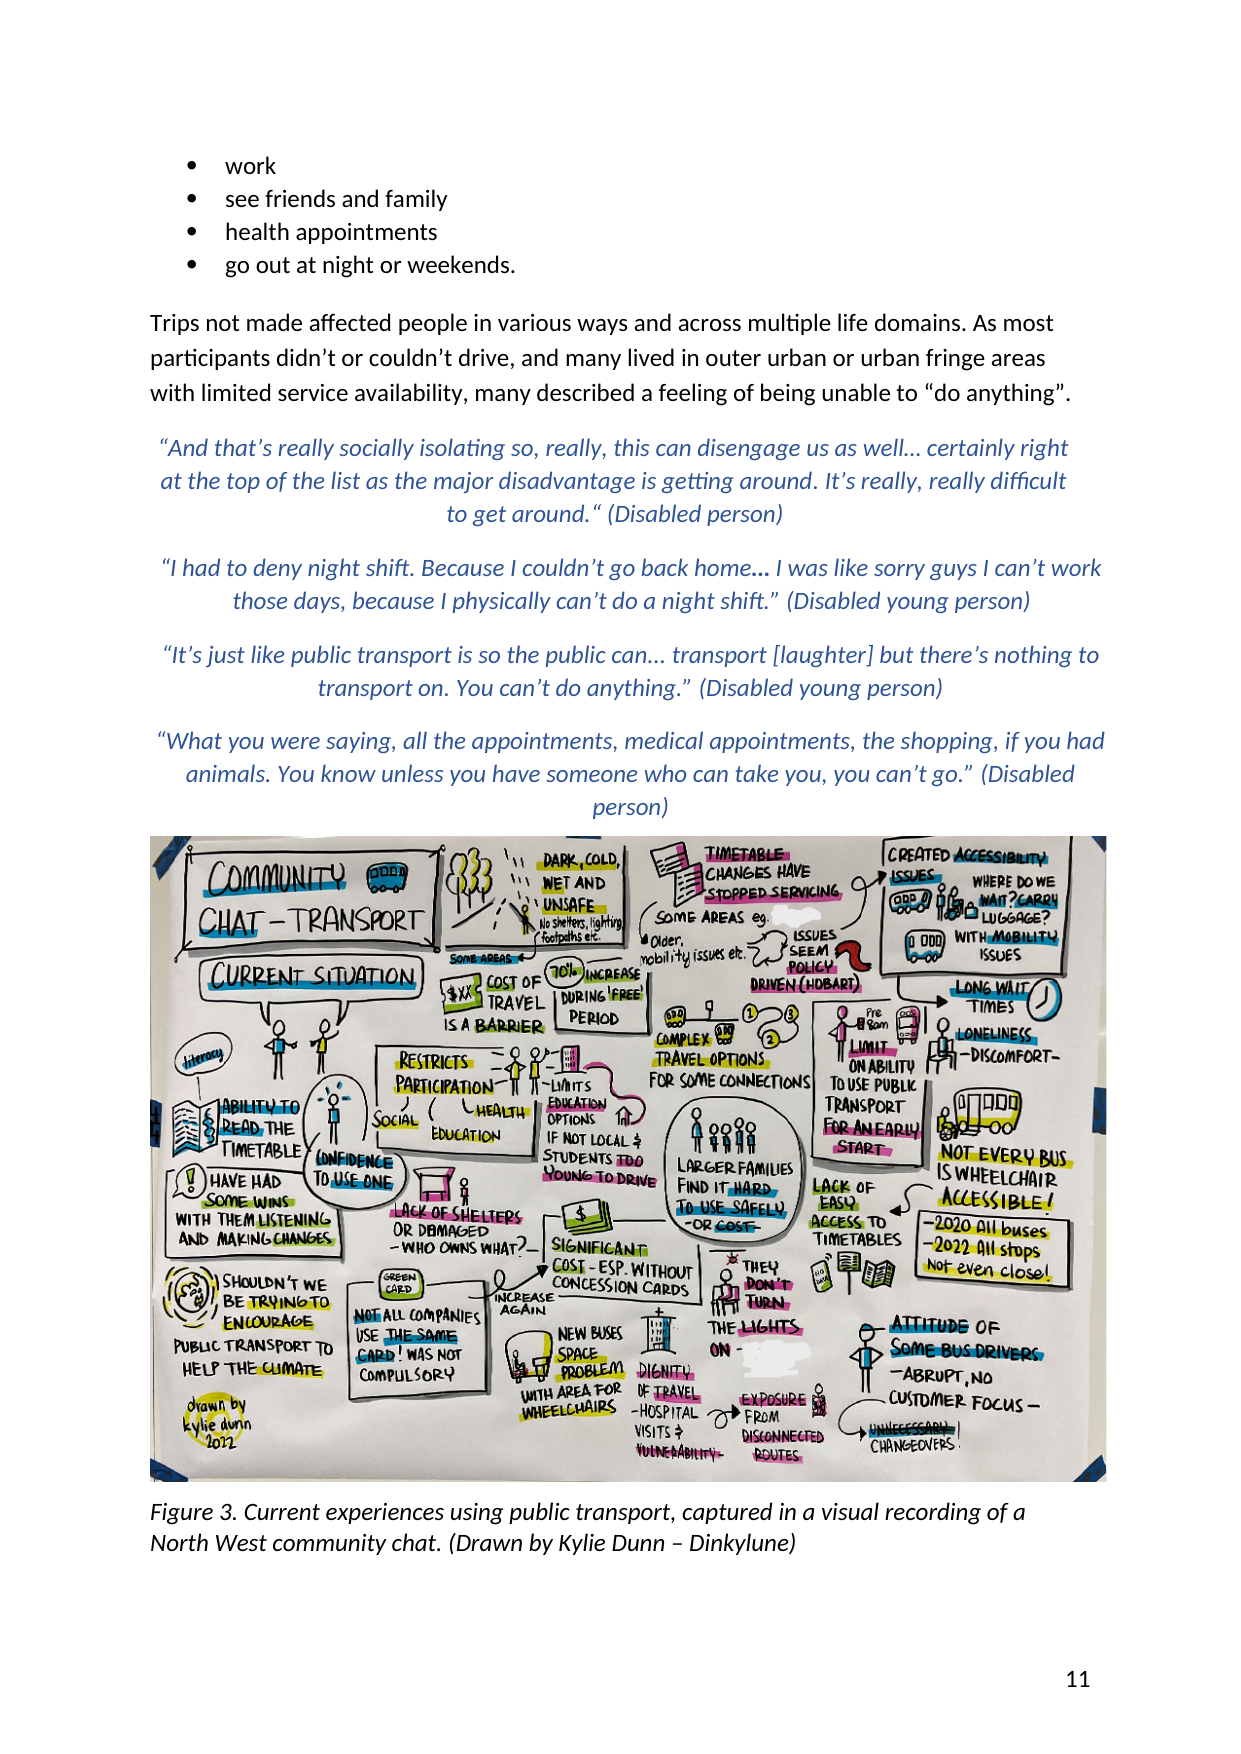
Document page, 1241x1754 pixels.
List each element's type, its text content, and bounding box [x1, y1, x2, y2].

picture [150, 836, 1107, 1482]
text Figure 3. Current experiences using public transport, captured in a visual recording of a North West community chat. (Drawn by Kylie Dunn – Dinkylune) [150, 1496, 1090, 1557]
list see friends and family [187, 183, 1090, 213]
list work [187, 150, 1090, 181]
list health appointments [187, 216, 1090, 246]
text “What you were saying, all the appointments, medical appointments, the shopping, if you had animals. You know unless you have someone who can take you, you can’t go.” (Disabled person) [150, 725, 1113, 822]
text “It’s just like public transport is so the public can... transport [laughter] but there’s nothing to transport on. You can’t do anything.” (Disabled young person) [150, 639, 1113, 702]
text Trips not made affected people in various ways and across multiple life domains. As most participants didn’t or couldn’t drive, and many lived in outer urban or urban fringe areas with limited service availability, many described a feeling of being unable to “do anything”. [150, 307, 1090, 407]
text “And that’s really socially isolating so, really, this can disengage us as well… certainly right at the top of the list as the major disadvantage is getting around. It’s really, really difficult to get around.“ (Disabled person) [150, 432, 1079, 529]
list go out at night or weekends. [187, 249, 1090, 279]
text “I had to deny night shift. Because I couldn’t go back home… I was like sorry guys I can’t work those days, because I physically can’t do a night shift.” (Disabled young person) [150, 552, 1113, 616]
